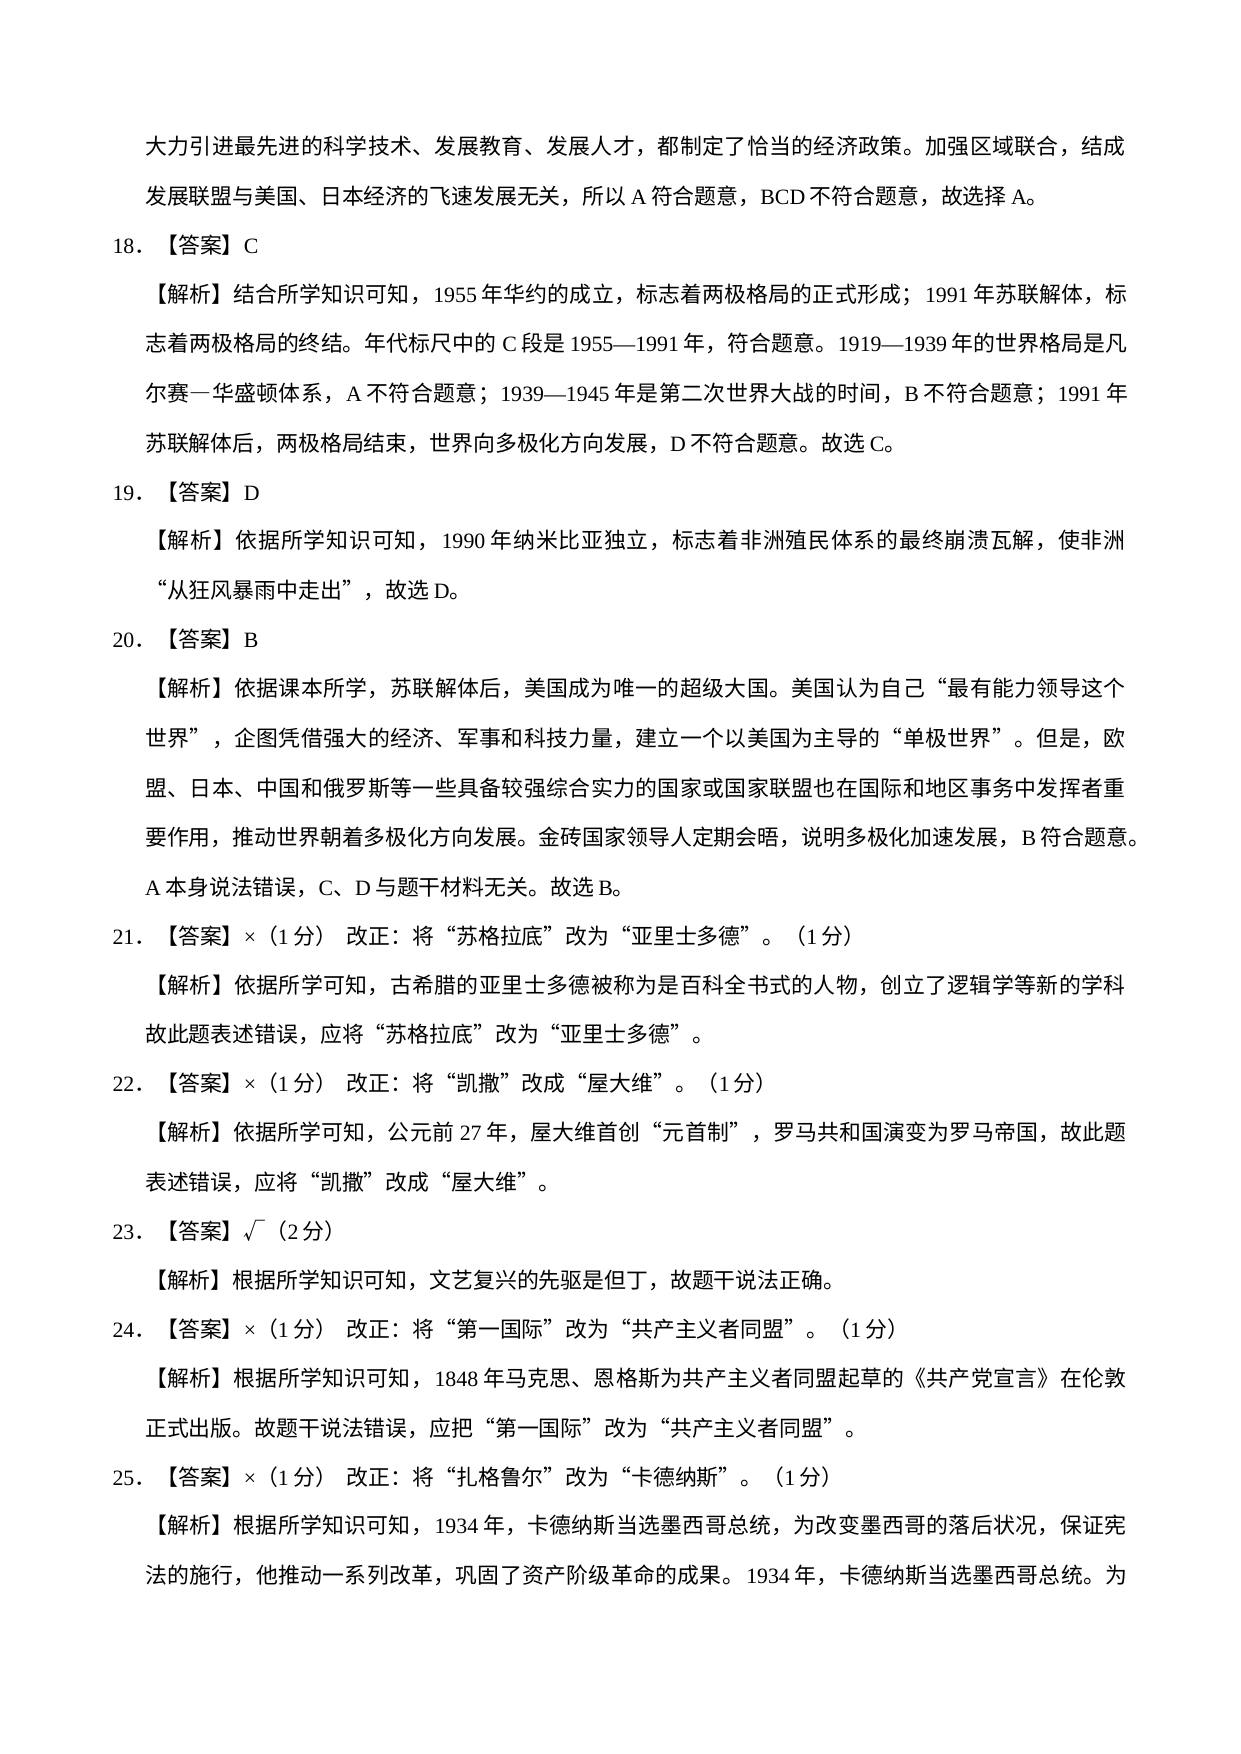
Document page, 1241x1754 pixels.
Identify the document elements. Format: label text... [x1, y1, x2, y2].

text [145, 1508, 1128, 1591]
text 【解析】根据所学知识可知，1848年马克思、恩格斯为共产主义者同盟起草的《共产党宣言》在伦敦正式出版。故题干说法错误，应把“第一国际”改为“共产主义者同盟”。 [145, 1360, 1128, 1443]
text 22．【答案】×（1分） 改正：将“凯撒”改成“屋大维”。（1分） [112, 1066, 1128, 1099]
text 【解析】依据所学可知，公元前27年，屋大维首创“元首制”，罗马共和国演变为罗马帝国，故此题表述错误，应将“凯撒”改成“屋大维”。 [145, 1115, 1128, 1197]
text 【解析】依据课本所学，苏联解体后，美国成为唯一的超级大国。美国认为自己“最有能力领导这个世界”，企图凭借强大的经济、军事和科技力量，建立一个以美国为主导的“单极世界”。但是，欧盟、日本、中国和俄罗斯等一些具备较强综合实力的国家或国家联盟也在国际和地区事务中发挥者重要作用，推动世界朝着多极化方向发展。金砖国家领导人定期会晤，说明多极化加速发展，B符合题意。A本身说法错误，C、D与题干材料无关。故选B。 [145, 670, 1128, 902]
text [145, 128, 1128, 211]
text 20．【答案】B [112, 621, 1128, 654]
text 24．【答案】×（1分） 改正：将“第一国际”改为“共产主义者同盟”。（1分） [112, 1311, 1128, 1344]
text 23．【答案】√（2分） [112, 1213, 1128, 1246]
text 【解析】结合所学知识可知，1955年华约的成立，标志着两极格局的正式形成；1991年苏联解体，标志着两极格局的终结。年代标尺中的C段是1955—1991年，符合题意。1919—1939年的世界格局是凡尔赛—华盛顿体系，A不符合题意；1939—1945年是第二次世界大战的时间，B不符合题意；1991年苏联解体后，两极格局结束，世界向多极化方向发展，D不符合题意。故选C。 [145, 276, 1128, 458]
text 【解析】依据所学可知，古希腊的亚里士多德被称为是百科全书式的人物，创立了逻辑学等新的学科。故此题表述错误，应将“苏格拉底”改为“亚里士多德”。 [145, 967, 1128, 1050]
text 19．【答案】D [112, 474, 1128, 507]
text 【解析】依据所学知识可知，1990年纳米比亚独立，标志着非洲殖民体系的最终崩溃瓦解，使非洲“从狂风暴雨中走出”，故选D。 [145, 523, 1128, 606]
text 21．【答案】×（1分） 改正：将“苏格拉底”改为“亚里士多德”。（1分） [112, 918, 1128, 951]
text 18．【答案】C [112, 227, 1128, 260]
text 【解析】根据所学知识可知，文艺复兴的先驱是但丁，故题干说法正确。 [145, 1262, 1128, 1295]
text 25．【答案】×（1分） 改正：将“扎格鲁尔”改为“卡德纳斯”。（1分） [112, 1459, 1128, 1492]
